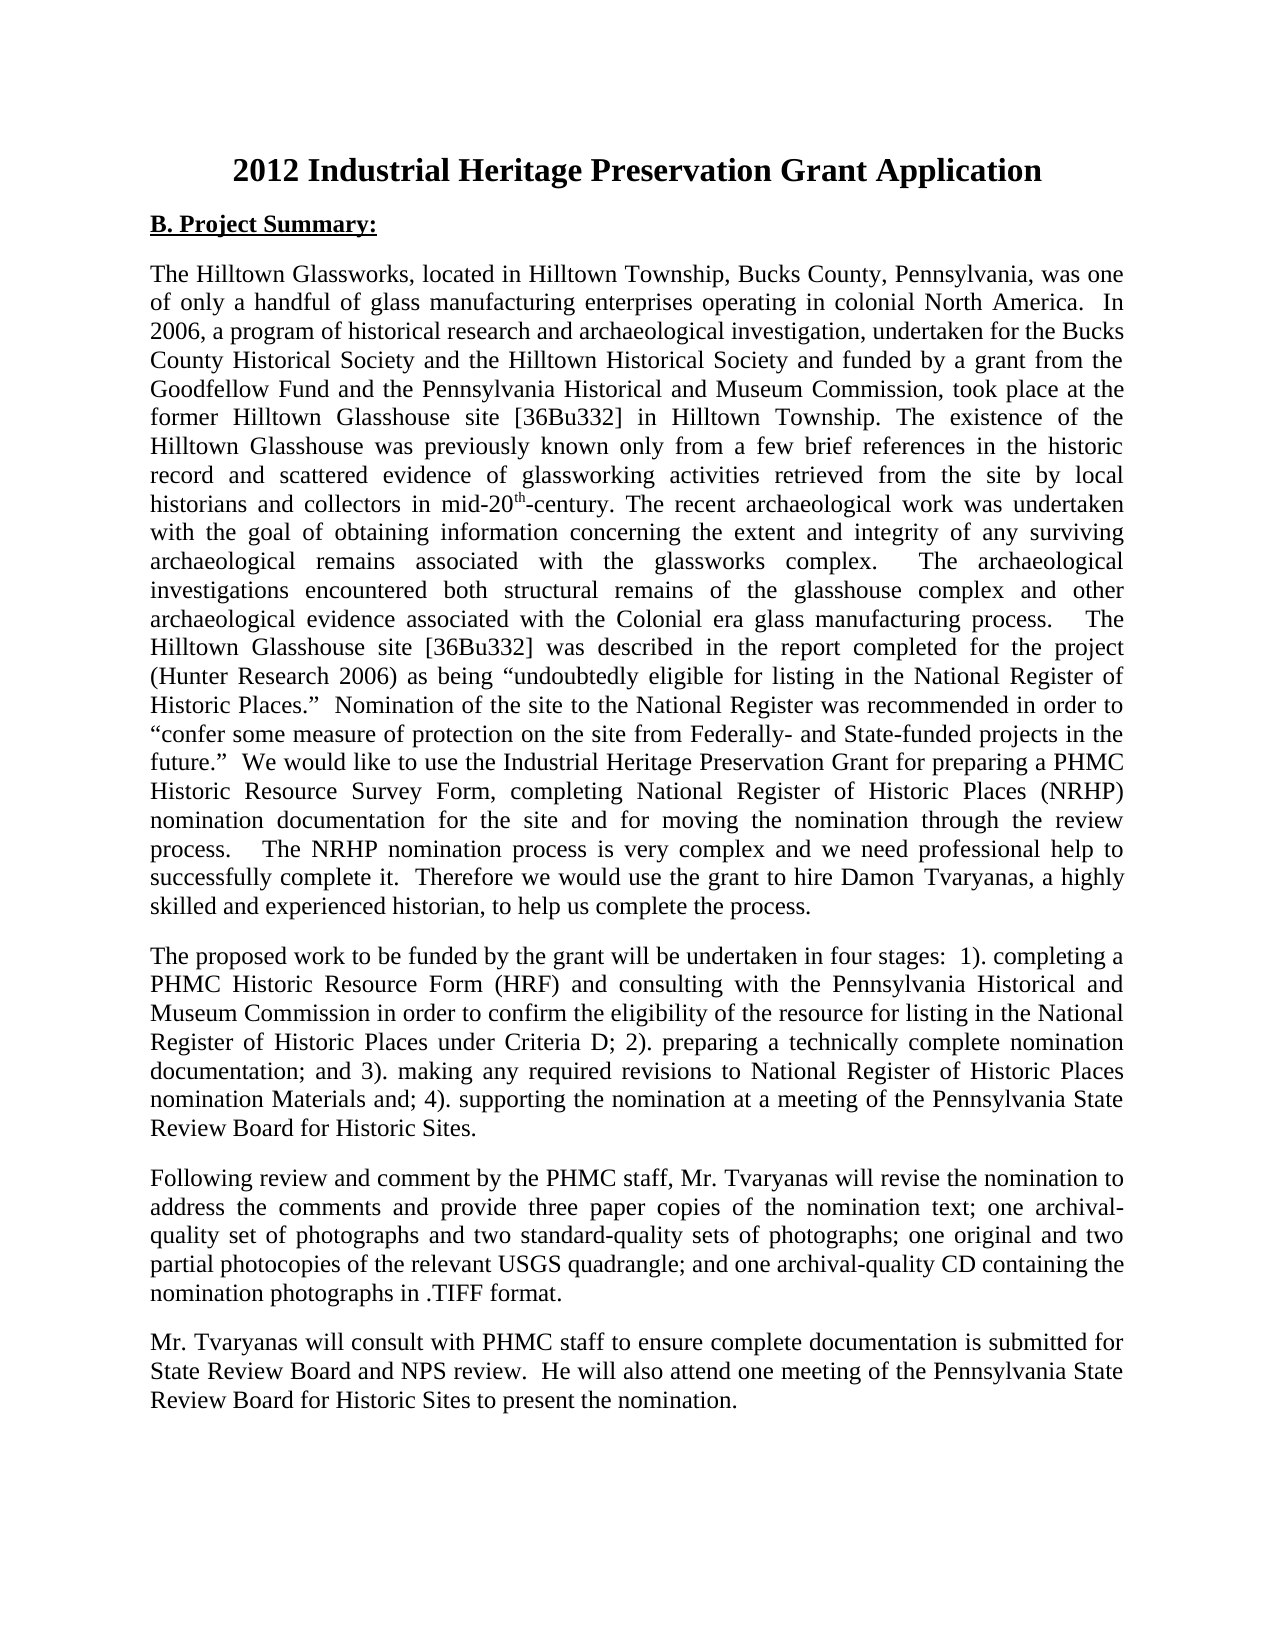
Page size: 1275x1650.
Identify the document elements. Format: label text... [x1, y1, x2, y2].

text The Hilltown Glassworks, located in Hilltown Township, Bucks County, Pennsylvania, was one of only a handful of glass manufacturing enterprises operating in colonial North America. In 2006, a program of historical research and archaeological investigation, undertaken for the Bucks County Historical Society and the Hilltown Historical Society and funded by a grant from the Goodfellow Fund and the Pennsylvania Historical and Museum Commission, took place at the former Hilltown Glasshouse site [36Bu332] in Hilltown Township. The existence of the Hilltown Glasshouse was previously known only from a few brief references in the historic record and scattered evidence of glassworking activities retrieved from the site by local historians and collectors in mid-20th-century. The recent archaeological work was undertaken with the goal of obtaining information concerning the extent and integrity of any surviving archaeological remains associated with the glassworks complex. The archaeological investigations encountered both structural remains of the glasshouse complex and other archaeological evidence associated with the Colonial era glass manufacturing process. The Hilltown Glasshouse site [36Bu332] was described in the report completed for the project (Hunter Research 2006) as being “undoubtedly eligible for listing in the National Register of Historic Places.” Nomination of the site to the National Register was recommended in order to “confer some measure of protection on the site from Federally- and State-funded projects in the future.” We would like to use the Industrial Heritage Preservation Grant for preparing a PHMC Historic Resource Survey Form, completing National Register of Historic Places (NRHP) nomination documentation for the site and for moving the nomination through the review process. The NRHP nomination process is very complex and we need professional help to successfully complete it. Therefore we would use the grant to hire Damon Tvaryanas, a highly skilled and experienced historian, to help us complete the process. [150, 259, 1125, 920]
text Following review and comment by the PHMC staff, Mr. Tvaryanas will revise the nomination to address the comments and provide three paper copies of the nomination text; one archival-quality set of photographs and two standard-quality sets of photographs; one original and two partial photocopies of the relevant USGS quadrangle; and one archival-quality CD containing the nomination photographs in .TIFF format. [150, 1163, 1125, 1307]
text Mr. Tvaryanas will consult with PHMC staff to ensure complete documentation is submitted for State Review Board and NPS review. He will also attend one meeting of the Pennsylvania State Review Board for Historic Sites to present the nomination. [150, 1327, 1125, 1414]
text The proposed work to be funded by the grant will be undertaken in four stages: 1). completing a PHMC Historic Resource Form (HRF) and consulting with the Pennsylvania Historical and Museum Commission in order to confirm the eligibility of the resource for listing in the National Register of Historic Places under Criteria D; 2). preparing a technically complete nomination documentation; and 3). making any required revisions to National Register of Historic Places nomination Materials and; 4). supporting the nomination at a meeting of the Pennsylvania State Review Board for Historic Sites. [150, 941, 1125, 1142]
text 2012 Industrial Heritage Preservation Grant Application [150, 150, 1125, 188]
text B. Project Summary: [150, 209, 1125, 238]
